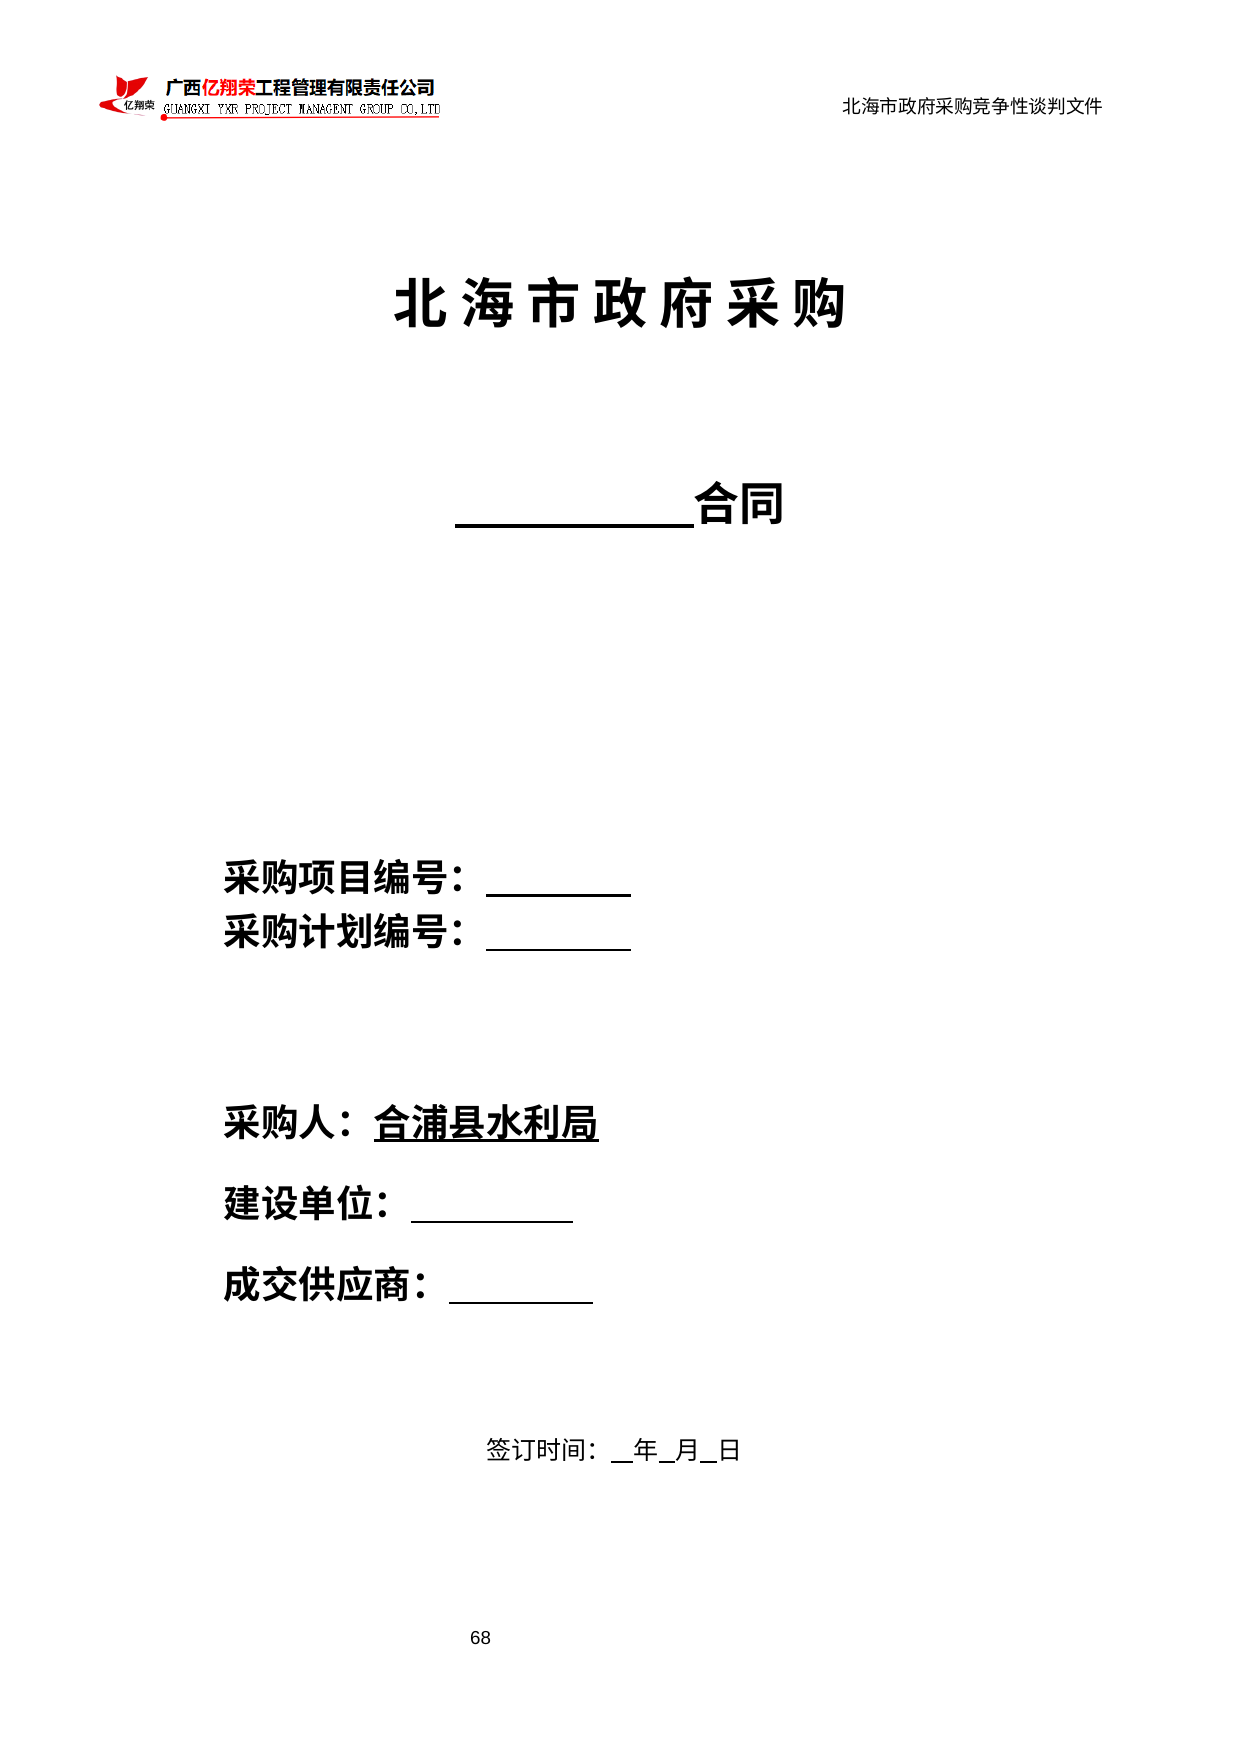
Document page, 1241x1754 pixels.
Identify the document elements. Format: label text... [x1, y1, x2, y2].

text 采购人：合浦县水利局 [136, 1092, 1104, 1147]
text 采购项目编号： [136, 848, 1104, 902]
picture [95, 72, 445, 125]
text 签订时间： 年 月 日 [136, 1430, 1104, 1466]
text 建设单位： [136, 1174, 1104, 1228]
text 北 海 市 政 府 采 购 [136, 261, 1104, 339]
text 成交供应商： [136, 1255, 1104, 1309]
text 合同 [136, 468, 1104, 534]
text 采购计划编号： [136, 902, 1104, 956]
